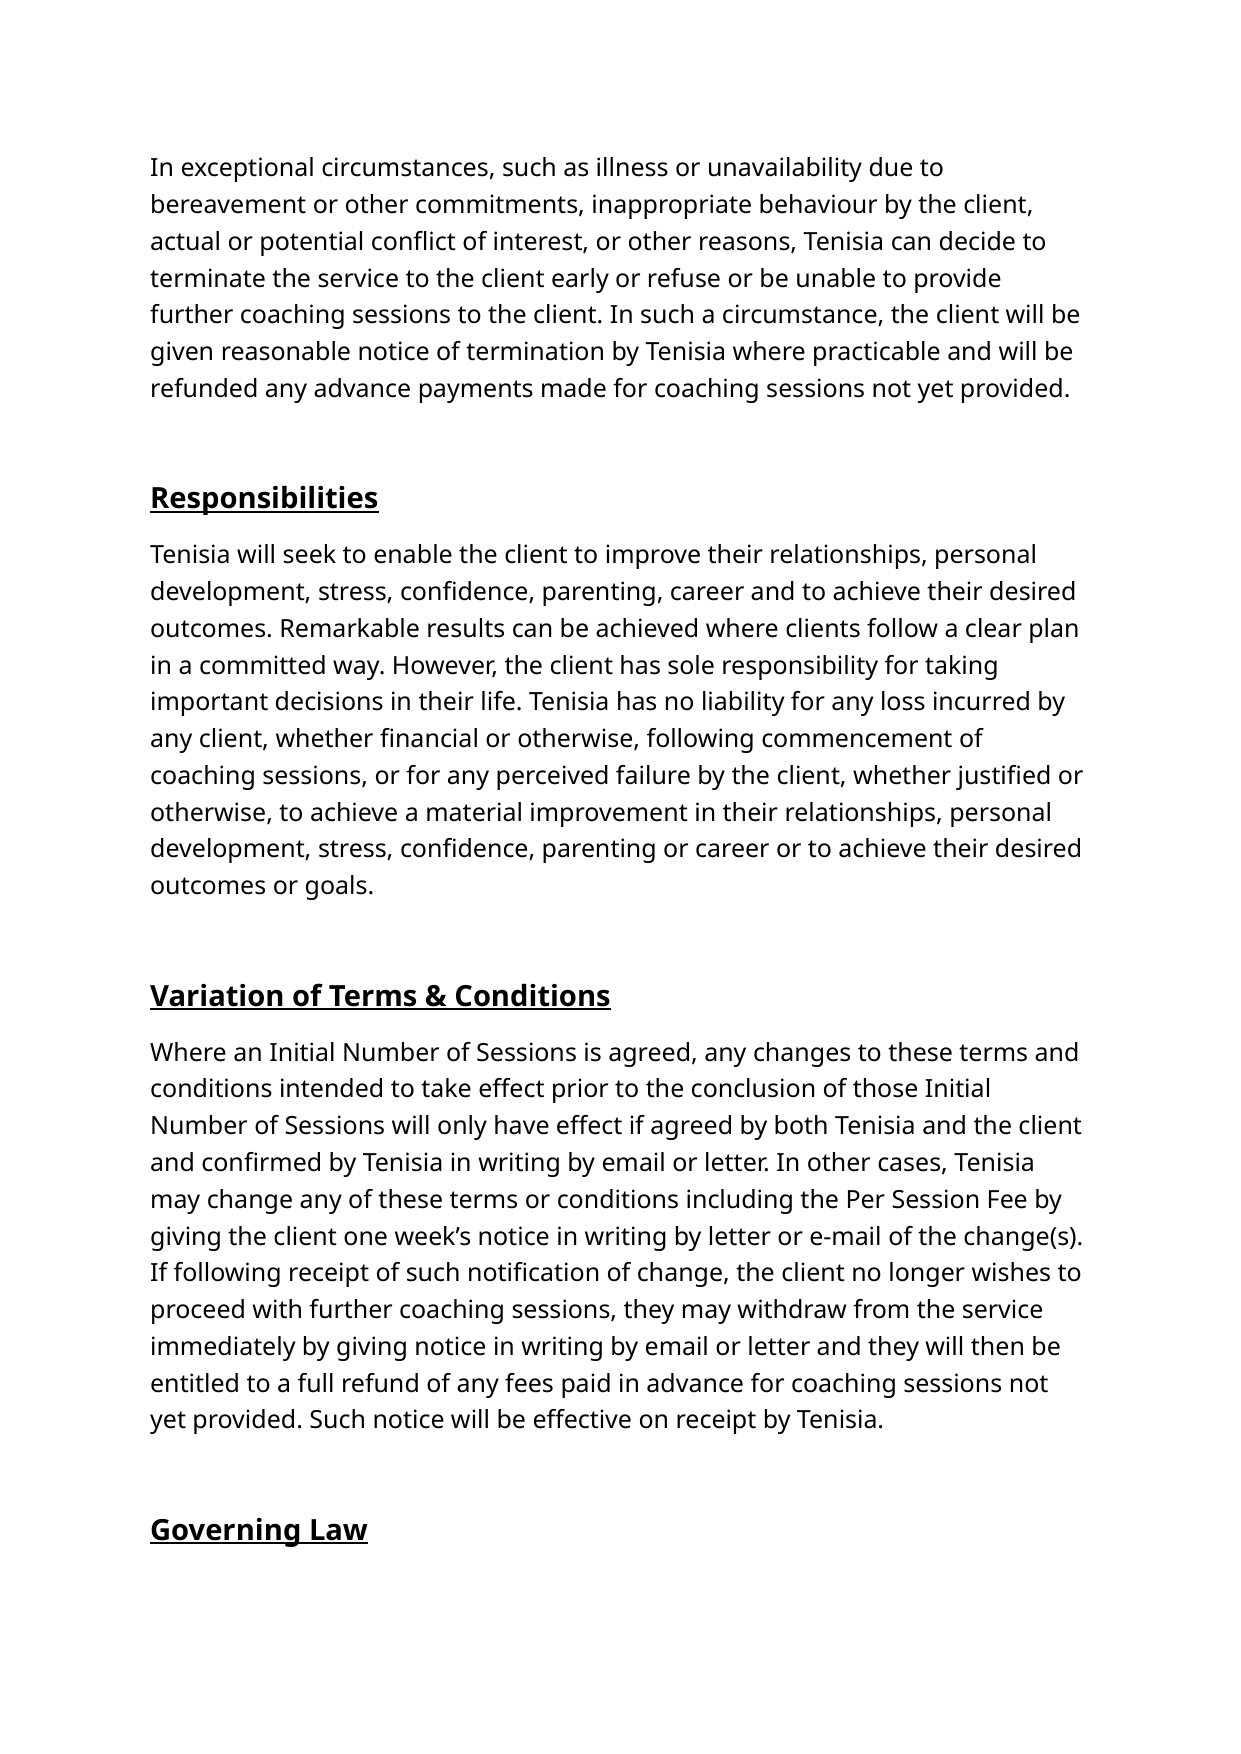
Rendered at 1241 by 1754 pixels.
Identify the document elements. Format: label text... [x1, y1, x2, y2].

text In exceptional circumstances, such as illness or unavailability due to bereavement or other commitments, inappropriate behaviour by the client, actual or potential conflict of interest, or other reasons, Tenisia can decide to terminate the service to the client early or refuse or be unable to provide further coaching sessions to the client. In such a circumstance, the client will be given reasonable notice of termination by Tenisia where practicable and will be refunded any advance payments made for coaching sessions not yet provided. [150, 150, 1090, 405]
text Variation of Terms & Conditions [150, 975, 1090, 1014]
text Governing Law [150, 1509, 1090, 1548]
text Responsibilities [150, 477, 1090, 517]
text Where an Initial Number of Sessions is agreed, any changes to these terms and conditions intended to take effect prior to the conclusion of those Initial Number of Sessions will only have effect if agreed by both Tenisia and the client and confirmed by Tenisia in writing by email or letter. In other cases, Tenisia may change any of these terms or conditions including the Per Session Fee by giving the client one week’s notice in writing by letter or e-mail of the change(s). If following receipt of such notification of change, the client no longer wishes to proceed with further coaching sessions, they may withdraw from the service immediately by giving notice in writing by email or letter and they will then be entitled to a full refund of any fees paid in advance for coaching sessions not yet provided. Such notice will be effective on receipt by Tenisia. [150, 1034, 1090, 1436]
text Tenisia will seek to enable the client to improve their relationships, personal development, stress, confidence, parenting, career and to achieve their desired outcomes. Remarkable results can be achieved where clients follow a clear plan in a committed way. However, the client has sole responsibility for taking important decisions in their life. Tenisia has no liability for any loss incurred by any client, whether financial or otherwise, following commencement of coaching sessions, or for any perceived failure by the client, whether justified or otherwise, to achieve a material improvement in their relationships, personal development, stress, confidence, parenting or career or to achieve their desired outcomes or goals. [150, 537, 1090, 902]
